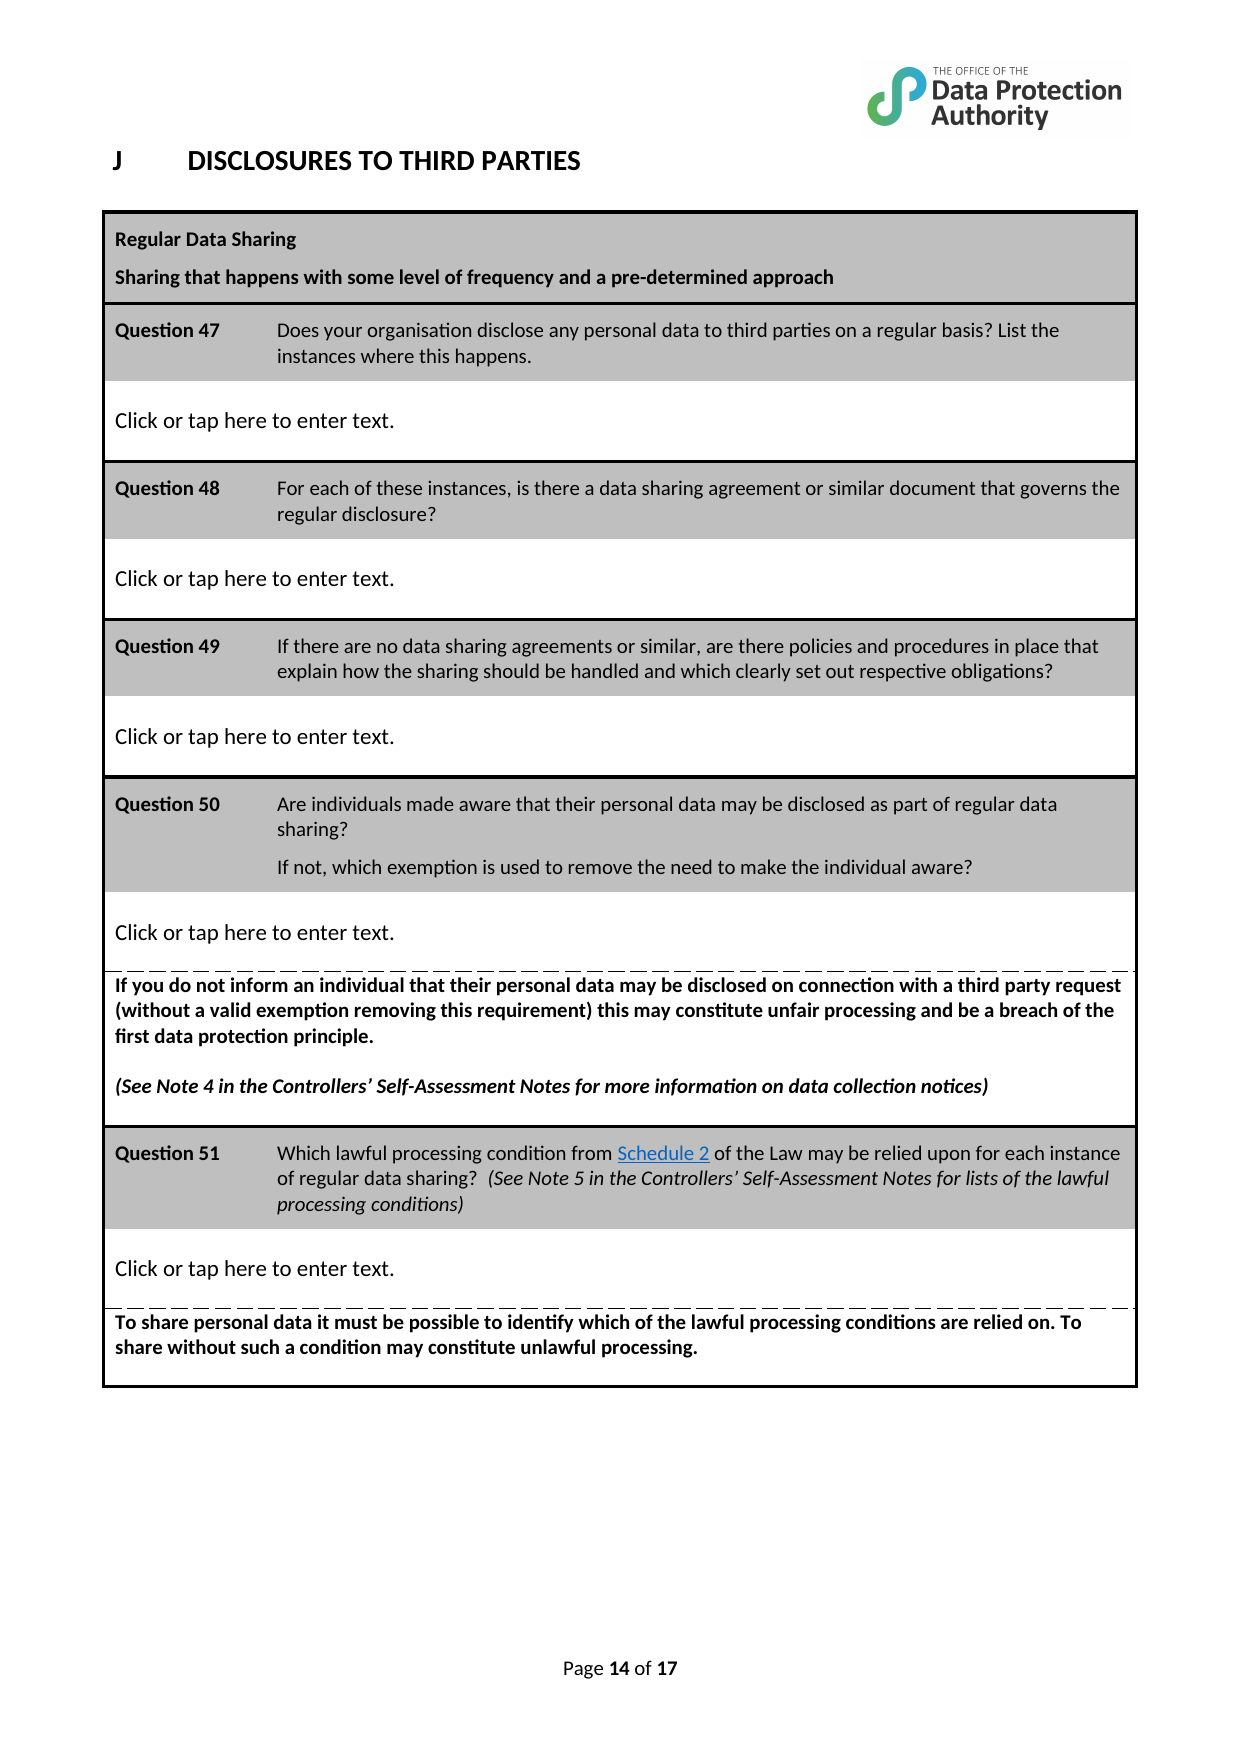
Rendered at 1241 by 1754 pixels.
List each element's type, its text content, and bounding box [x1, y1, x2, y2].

table_cell Are individuals made aware that their personal data may be disclosed as part of regular data sharing? If not, which exemption is used to remove the need to make the individual aware? [266, 779, 1135, 892]
table_cell Which lawful processing condition from Schedule 2 of the Law may be relied upon for each instance of regular data sharing? (See Note 5 in the Controllers’ Self-Assessment Notes for lists of the lawful processing conditions) [266, 1128, 1135, 1229]
table_cell Does your organisation disclose any personal data to third parties on a regular basis? List the instances where this happens. [266, 305, 1135, 381]
picture [859, 58, 1130, 139]
table_cell Question 48 [105, 463, 266, 539]
table_cell [105, 539, 1135, 617]
table_cell Question 51 [105, 1128, 266, 1229]
subtitle J DISCLOSURES TO THIRD PARTIES [112, 142, 1128, 177]
table_header Regular Data Sharing Sharing that happens with some level of frequency and a pre-determined approach [105, 214, 1135, 302]
table_cell If you do not inform an individual that their personal data may be disclosed on connection with a third party request (without a valid exemption removing this requirement) this may constitute unfair processing and be a breach of the first data protection principle. (See Note 4 in the Controllers’ Self-Assessment Notes for more information on data collection notices) [105, 971, 1135, 1124]
table_cell Question 50 [105, 779, 266, 892]
table_cell [105, 1229, 1135, 1308]
table_cell [105, 696, 1135, 775]
table_cell Question 49 [105, 621, 266, 696]
table_cell [105, 892, 1135, 971]
table_cell For each of these instances, is there a data sharing agreement or similar document that governs the regular disclosure? [266, 463, 1135, 539]
table_cell [105, 381, 1135, 460]
table_cell Question 47 [105, 305, 266, 381]
table_cell If there are no data sharing agreements or similar, are there policies and procedures in place that explain how the sharing should be handled and which clearly set out respective obligations? [266, 621, 1135, 696]
table_cell To share personal data it must be possible to identify which of the lawful processing conditions are relied on. To share without such a condition may constitute unlawful processing. [105, 1308, 1135, 1385]
